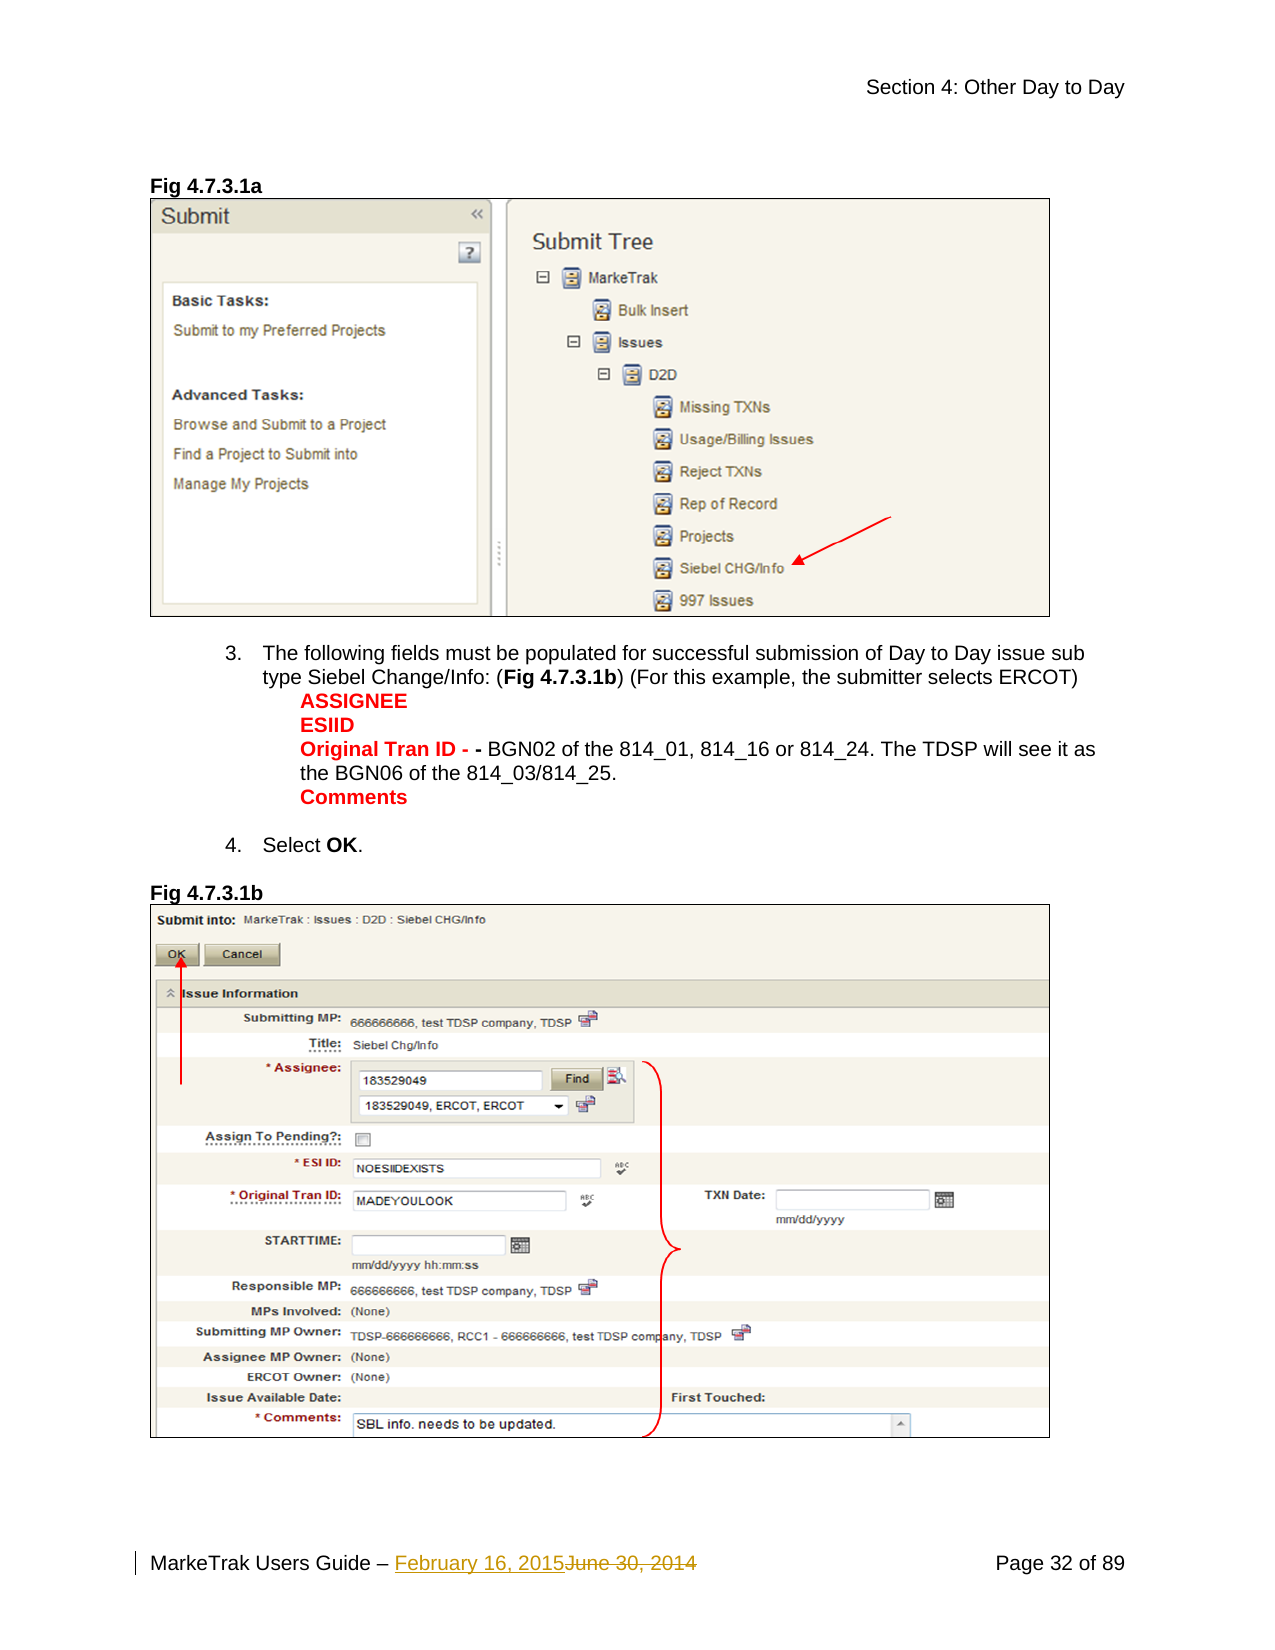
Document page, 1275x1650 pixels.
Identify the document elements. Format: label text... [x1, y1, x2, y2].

picture [151, 905, 1049, 1437]
text ESIID [300, 713, 1125, 737]
text Fig 4.7.3.1a [150, 174, 1125, 198]
picture [151, 199, 1049, 616]
list The following fields must be populated for successful submission of Day to Day issue sub type Siebel Change/Info: (Fig 4.7.3.1b) (For this example, the submitter selects ERCOT) [225, 641, 1125, 689]
text ASSIGNEE [300, 689, 1125, 713]
list Select OK. [225, 832, 1125, 856]
text Comments [300, 784, 1125, 808]
text Original Tran ID - - BGN02 of the 814_01, 814_16 or 814_24. The TDSP will see it as the BGN06 of the 814_03/814_25. [300, 737, 1125, 784]
text Fig 4.7.3.1b [150, 880, 1125, 904]
